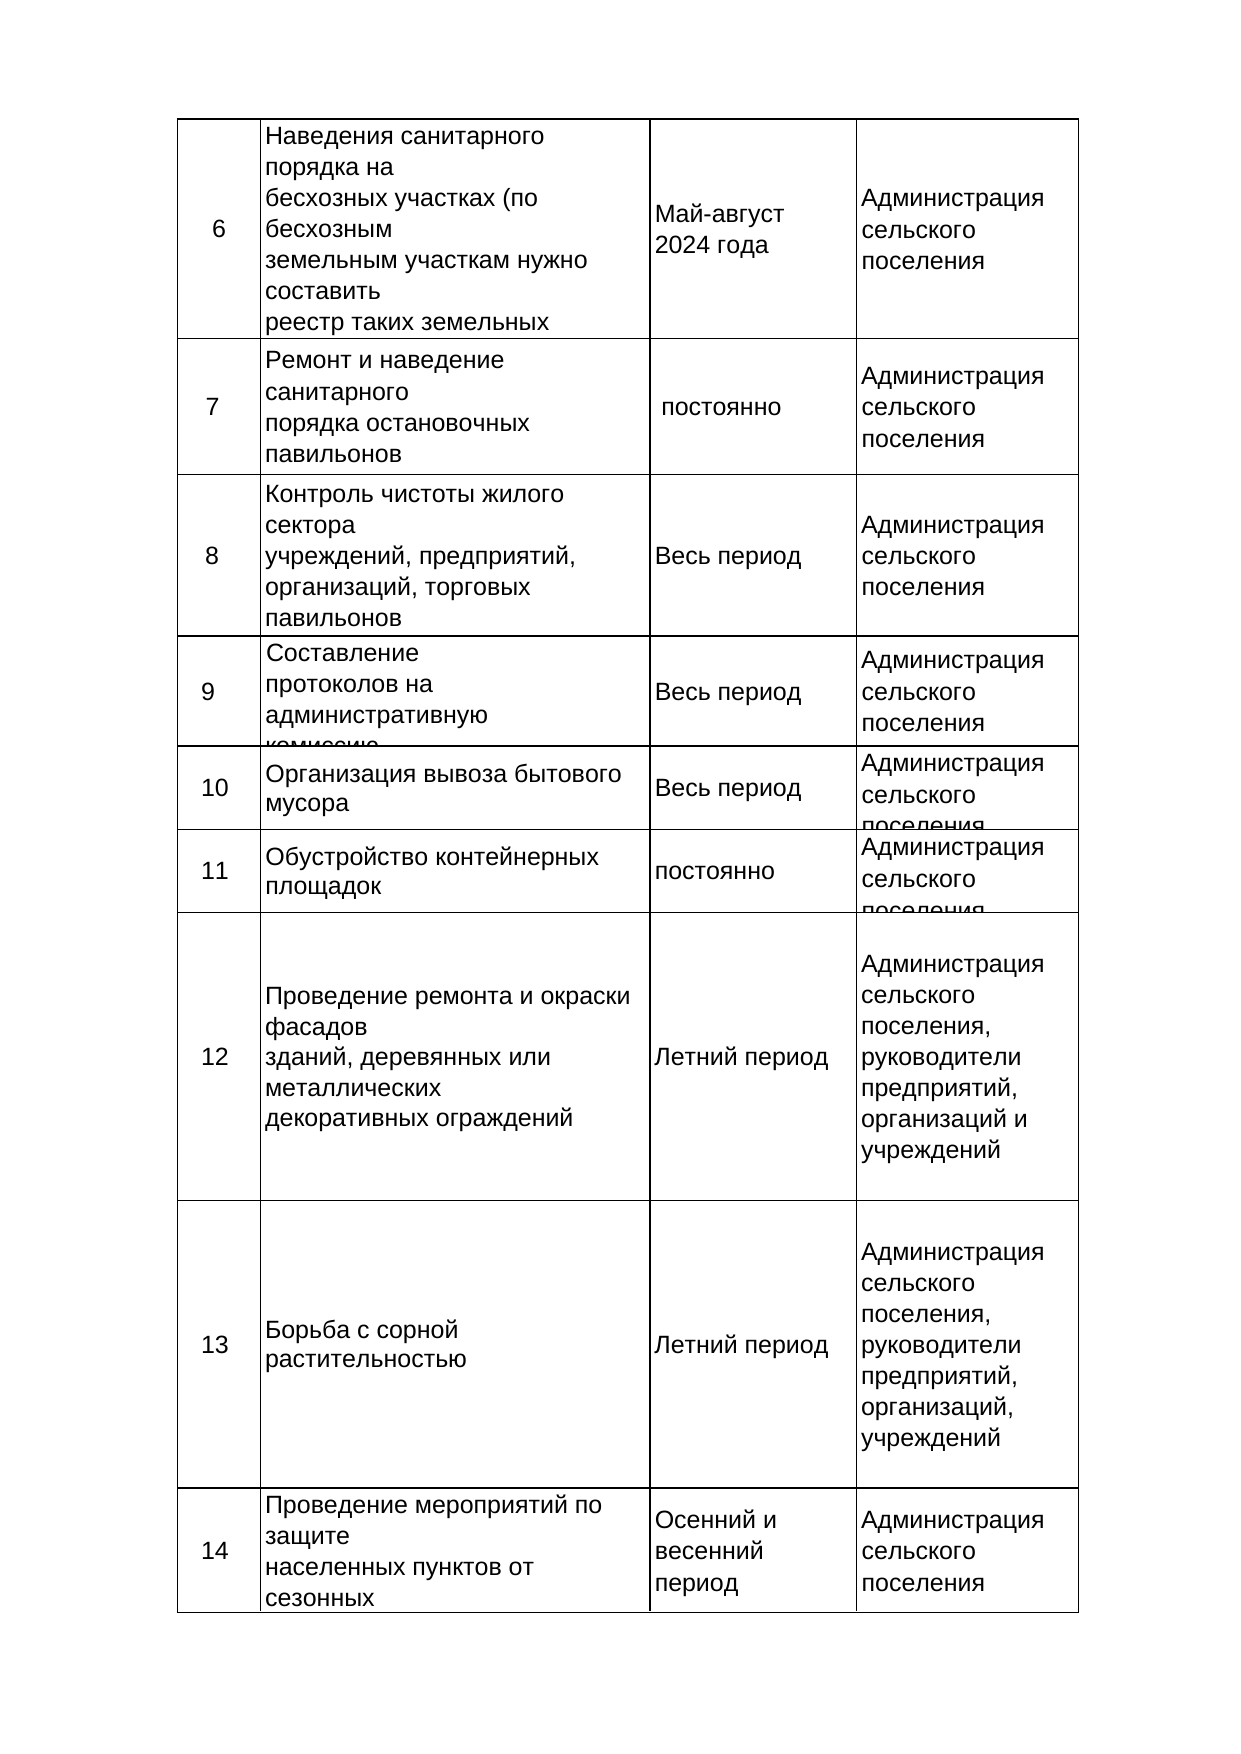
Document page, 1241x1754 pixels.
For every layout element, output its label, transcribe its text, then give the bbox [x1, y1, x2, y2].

table_cell Администрация сельского поселения, руководители предприятий, организаций, учреждений [857, 1201, 1078, 1487]
table_cell Администрация сельского поселения [857, 475, 1078, 635]
table_cell постоянно [651, 830, 856, 911]
table_cell Весь период [651, 637, 856, 745]
table_cell Проведение мероприятий по защите населенных пунктов от сезонных подтоплений [261, 1489, 649, 1611]
table_cell Летний период [651, 913, 856, 1200]
table_cell 6 [178, 120, 260, 338]
table_cell Администрация сельского поселения, руководители предприятий, организаций и учреждений [857, 913, 1078, 1200]
table_cell 7 [178, 339, 260, 473]
table_cell 10 [178, 747, 260, 828]
table_cell Проведение ремонта и окраски фасадов зданий, деревянных или металлических декоративных ограждений [261, 913, 649, 1200]
table_cell 9 [178, 637, 260, 745]
table_cell Администрация сельского поселения [857, 339, 1078, 473]
table_cell Администрация сельского поселения [857, 830, 1078, 911]
table_cell Борьба с сорной растительностью [261, 1201, 649, 1487]
table_cell постоянно [651, 339, 856, 473]
table_cell Летний период [651, 1201, 856, 1487]
table_cell Наведения санитарного порядка на бесхозных участках (по бесхозным земельным участкам нужно составить реестр таких земельных участков и организовать работу по постановке их на учет и дальнейшем оформлении их в собственность) [261, 120, 649, 338]
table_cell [857, 120, 1078, 338]
table_cell 8 [178, 475, 260, 635]
table_cell 12 [178, 913, 260, 1200]
table_cell 14 [178, 1489, 260, 1611]
table_cell Составление протоколов на административную комиссию [261, 637, 649, 745]
table_cell Организация вывоза бытового мусора [261, 747, 649, 828]
table_cell Ремонт и наведение санитарного порядка остановочных павильонов [261, 339, 649, 473]
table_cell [857, 1489, 1078, 1611]
table_cell Весь период [651, 475, 856, 635]
table_cell Осенний и весенний период [651, 1489, 856, 1611]
table_cell 13 [178, 1201, 260, 1487]
table_cell Администрация сельского поселения [857, 637, 1078, 745]
table_cell Администрация сельского поселения [857, 747, 1078, 828]
table_cell 11 [178, 830, 260, 911]
table_cell Контроль чистоты жилого сектора учреждений, предприятий, организаций, торговых павильонов [261, 475, 649, 635]
table_cell Обустройство контейнерных площадок [261, 830, 649, 911]
table_cell Весь период [651, 747, 856, 828]
table_cell Май-август 2024 года [651, 120, 856, 338]
